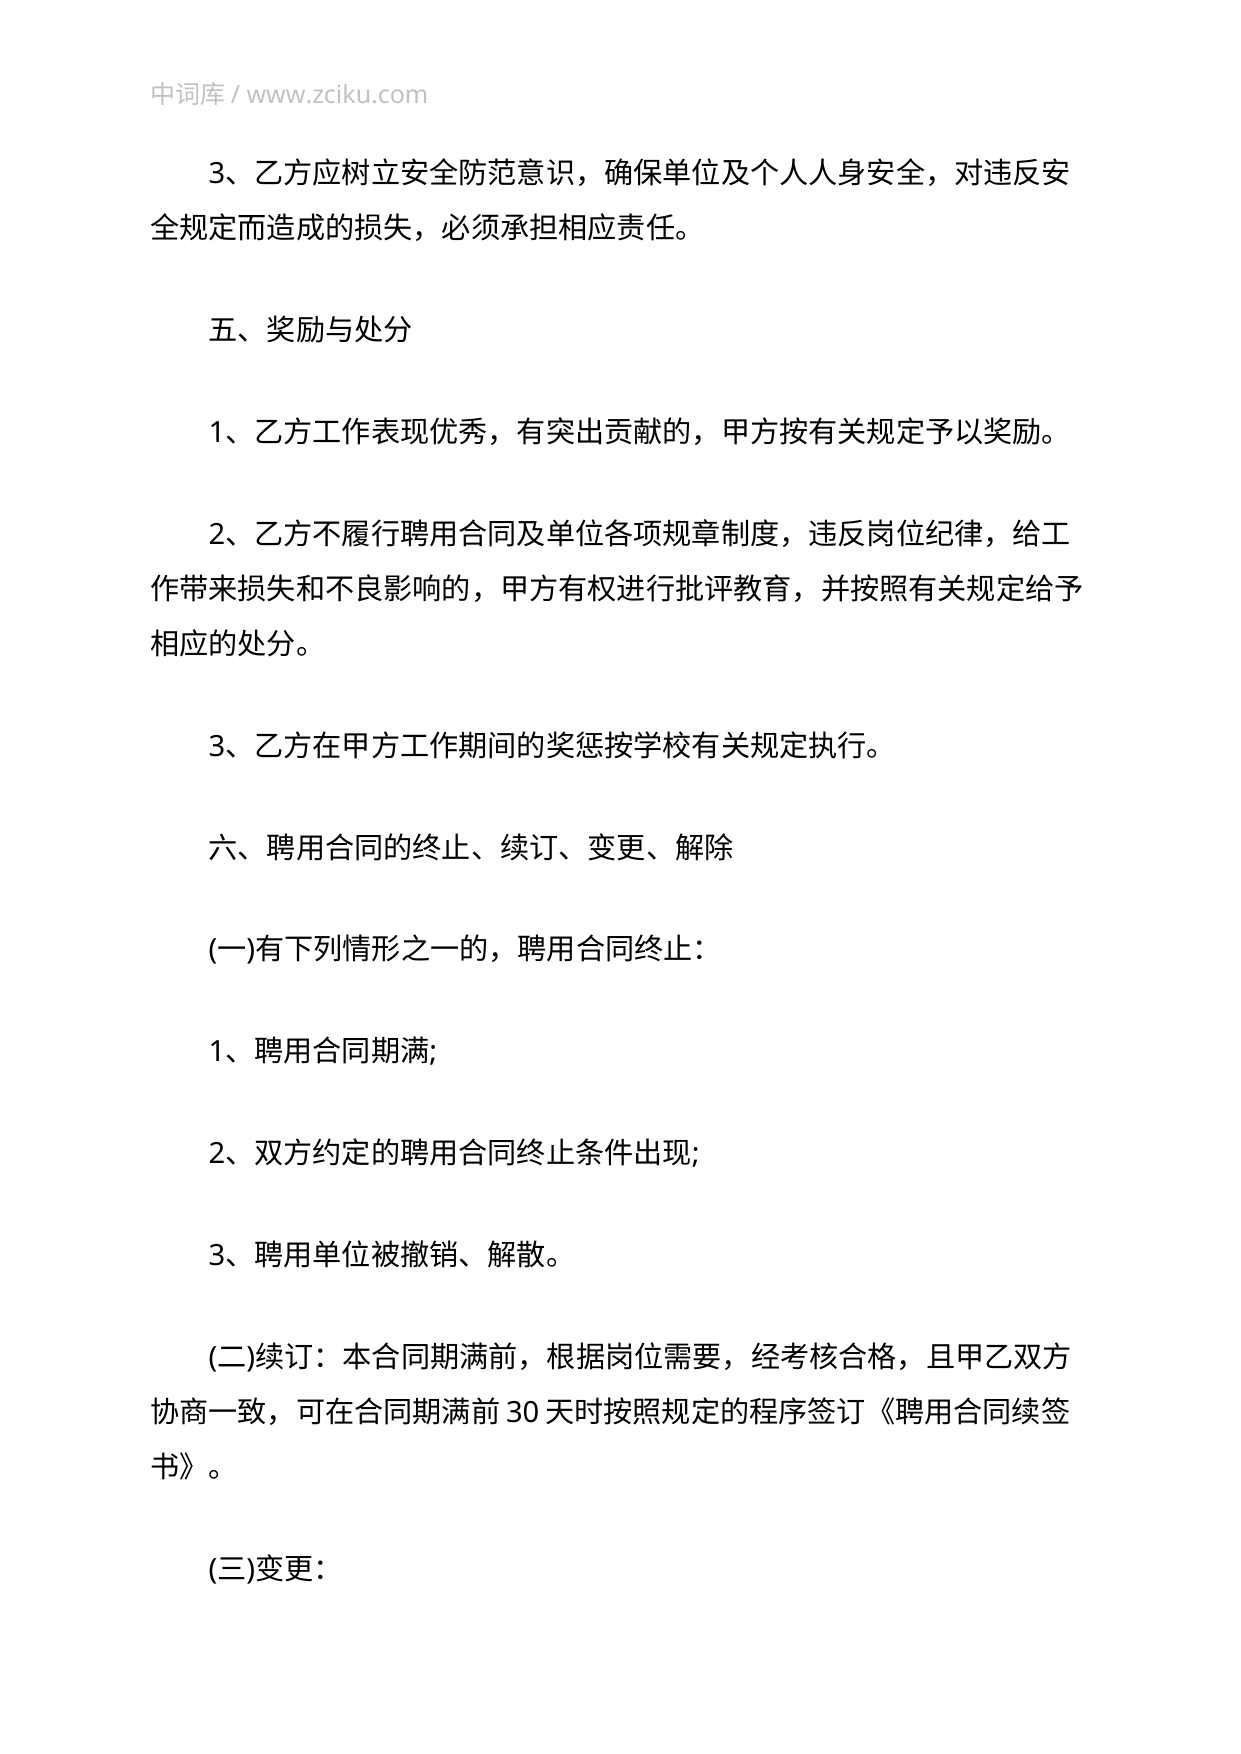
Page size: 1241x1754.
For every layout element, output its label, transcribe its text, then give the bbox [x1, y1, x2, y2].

text 2、双方约定的聘用合同终止条件出现; [150, 1130, 1090, 1172]
text 2、乙方不履行聘用合同及单位各项规章制度，违反岗位纪律，给工作带来损失和不良影响的，甲方有权进行批评教育，并按照有关规定给予相应的处分。 [150, 511, 1090, 663]
text (三)变更： [150, 1546, 1090, 1588]
text (一)有下列情形之一的，聘用合同终止： [150, 926, 1090, 968]
text 3、乙方应树立安全防范意识，确保单位及个人人身安全，对违反安全规定而造成的损失，必须承担相应责任。 [150, 150, 1090, 247]
text 3、聘用单位被撤销、解散。 [150, 1232, 1090, 1274]
text 1、乙方工作表现优秀，有突出贡献的，甲方按有关规定予以奖励。 [150, 408, 1090, 451]
text 六、聘用合同的终止、续订、变更、解除 [150, 824, 1090, 866]
text 五、奖励与处分 [150, 307, 1090, 349]
text (二)续订：本合同期满前，根据岗位需要，经考核合格，且甲乙双方协商一致，可在合同期满前30天时按照规定的程序签订《聘用合同续签书》。 [150, 1334, 1090, 1486]
text 1、聘用合同期满; [150, 1028, 1090, 1070]
text 3、乙方在甲方工作期间的奖惩按学校有关规定执行。 [150, 722, 1090, 764]
